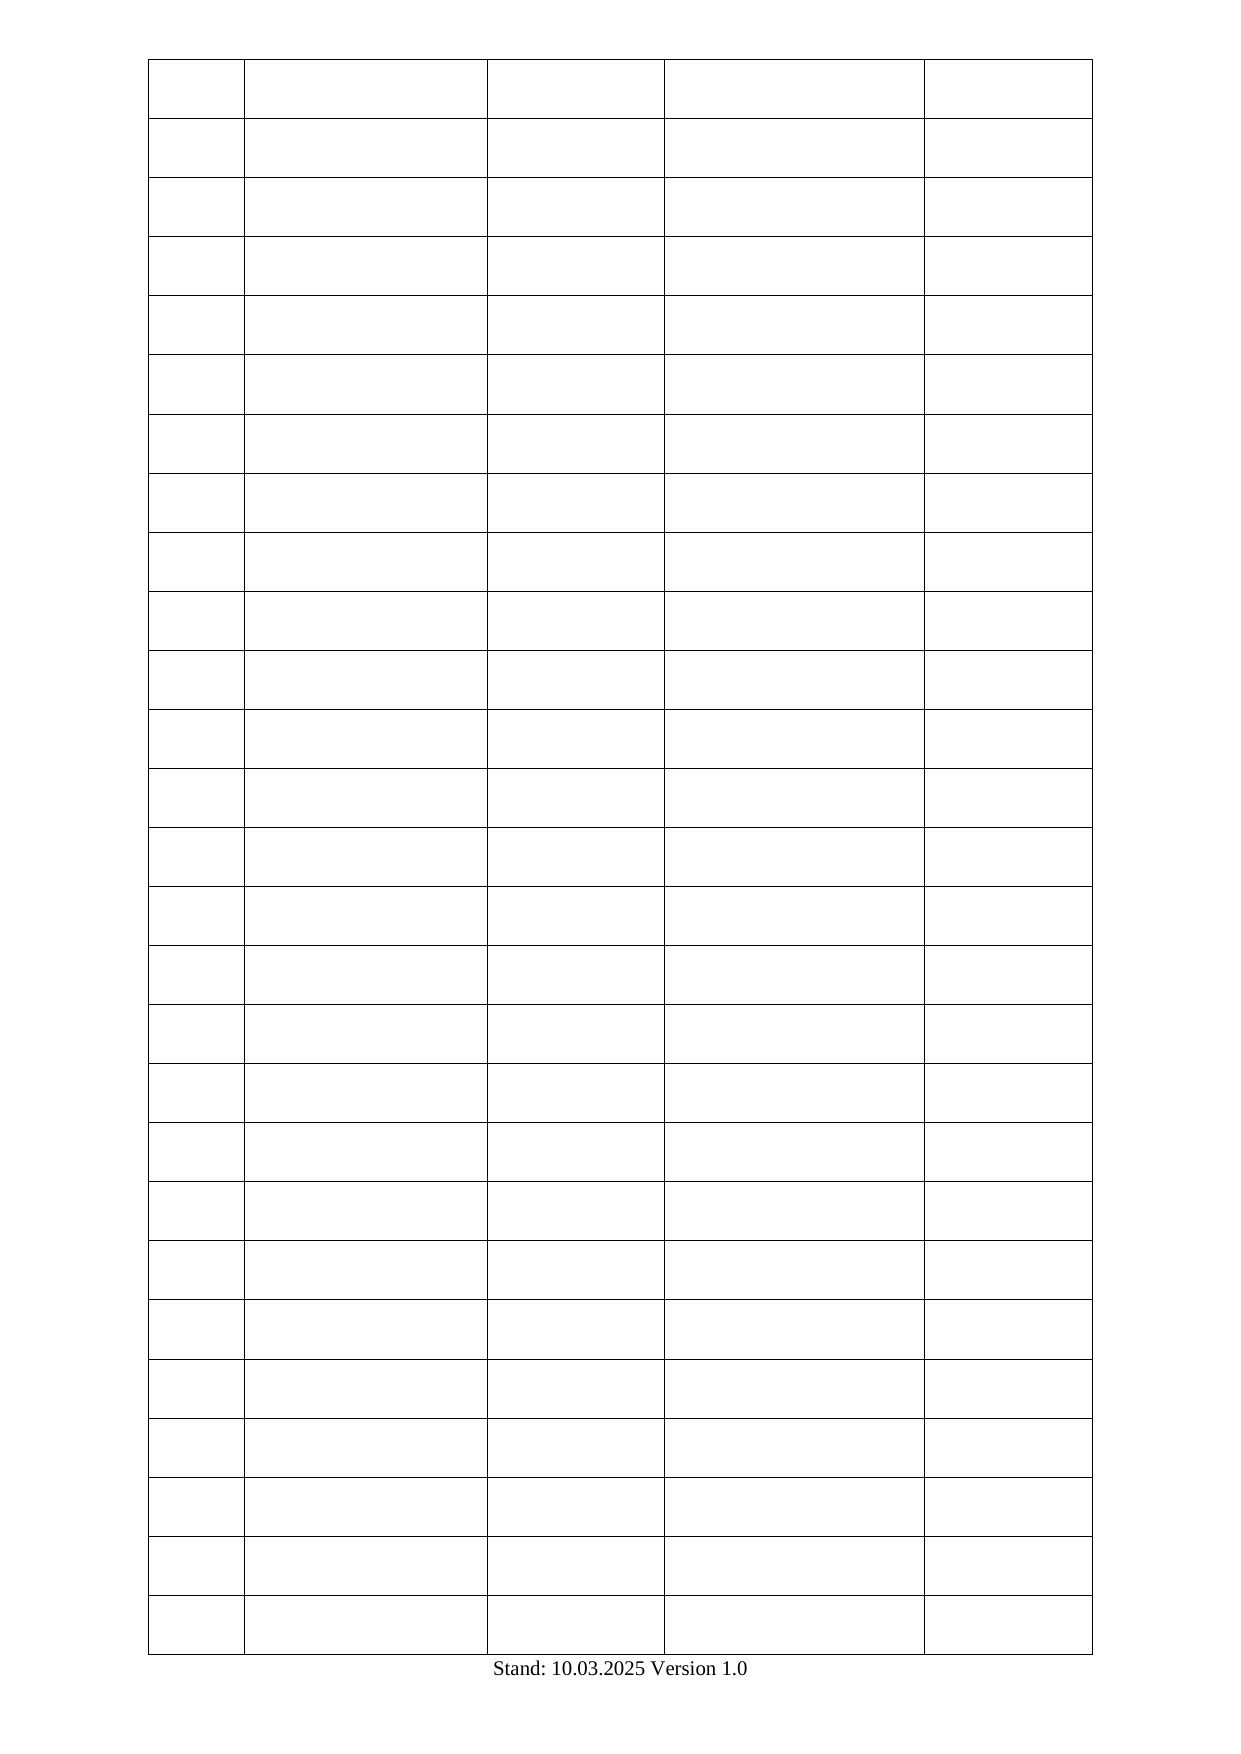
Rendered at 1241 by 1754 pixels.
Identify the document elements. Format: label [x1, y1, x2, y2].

table_cell [245, 1123, 487, 1181]
table_cell [245, 1241, 487, 1299]
table_cell [925, 474, 1092, 532]
table_cell [665, 474, 924, 532]
table_cell [488, 1064, 664, 1122]
table_cell [488, 119, 664, 177]
table_cell [488, 533, 664, 591]
table_cell [149, 1182, 244, 1240]
table_cell [665, 1419, 924, 1477]
table_cell [149, 1123, 244, 1181]
table_cell [149, 1419, 244, 1477]
table_cell [925, 1419, 1092, 1477]
table_cell [488, 178, 664, 236]
table_cell [149, 60, 244, 118]
table_cell [245, 296, 487, 354]
table_cell [488, 1360, 664, 1417]
table_cell [149, 710, 244, 768]
table_cell [925, 887, 1092, 945]
table_cell [245, 887, 487, 945]
table_cell [925, 1360, 1092, 1417]
table_cell [488, 1300, 664, 1358]
table_cell [488, 710, 664, 768]
table_cell [245, 1537, 487, 1595]
table_cell [149, 296, 244, 354]
table_cell [665, 710, 924, 768]
table_cell [245, 710, 487, 768]
table_cell [245, 237, 487, 295]
table_cell [925, 119, 1092, 177]
table_cell [245, 828, 487, 886]
table_cell [925, 1596, 1092, 1654]
table_cell [149, 1300, 244, 1358]
table_cell [488, 592, 664, 650]
table_cell [488, 355, 664, 413]
table_cell [245, 1300, 487, 1358]
table_cell [488, 651, 664, 709]
table_cell [488, 1478, 664, 1536]
table_cell [665, 237, 924, 295]
table_cell [149, 1537, 244, 1595]
table_cell [245, 1596, 487, 1654]
table_cell [665, 592, 924, 650]
table_cell [149, 474, 244, 532]
table_cell [245, 769, 487, 827]
table_cell [245, 474, 487, 532]
table_cell [925, 1064, 1092, 1122]
table_cell [925, 1005, 1092, 1063]
table_cell [925, 1123, 1092, 1181]
table_cell [149, 828, 244, 886]
table_cell [925, 1182, 1092, 1240]
table_cell [488, 237, 664, 295]
table_cell [245, 355, 487, 413]
table_cell [925, 651, 1092, 709]
table_cell [488, 474, 664, 532]
table_cell [245, 1182, 487, 1240]
table_cell [245, 1005, 487, 1063]
table_cell [149, 355, 244, 413]
table_cell [925, 946, 1092, 1004]
table_cell [149, 1596, 244, 1654]
table_cell [488, 1419, 664, 1477]
table_cell [149, 533, 244, 591]
table_cell [665, 1478, 924, 1536]
table_cell [488, 828, 664, 886]
table_cell [665, 1182, 924, 1240]
table_cell [665, 828, 924, 886]
table_cell [245, 946, 487, 1004]
table_cell [245, 1419, 487, 1477]
table_cell [925, 828, 1092, 886]
table_cell [665, 355, 924, 413]
table_cell [245, 60, 487, 118]
table_cell [245, 651, 487, 709]
table_cell [149, 1064, 244, 1122]
table_cell [665, 60, 924, 118]
table_cell [149, 1478, 244, 1536]
table_cell [665, 178, 924, 236]
table_cell [665, 1241, 924, 1299]
table_cell [665, 1005, 924, 1063]
table_cell [488, 1537, 664, 1595]
table_cell [925, 60, 1092, 118]
table_cell [665, 1537, 924, 1595]
table_cell [665, 1300, 924, 1358]
table_cell [665, 1360, 924, 1417]
table_cell [488, 1241, 664, 1299]
table_cell [149, 1005, 244, 1063]
table_cell [925, 415, 1092, 472]
table_cell [245, 1360, 487, 1417]
table_cell [149, 946, 244, 1004]
table_cell [925, 1537, 1092, 1595]
table_cell [488, 769, 664, 827]
table_cell [925, 769, 1092, 827]
table_cell [925, 296, 1092, 354]
table_cell [665, 296, 924, 354]
table_cell [925, 178, 1092, 236]
table_cell [925, 355, 1092, 413]
table_cell [925, 237, 1092, 295]
table_cell [245, 1064, 487, 1122]
table_cell [488, 415, 664, 472]
table_cell [245, 592, 487, 650]
table_cell [149, 592, 244, 650]
table_cell [665, 1064, 924, 1122]
table_cell [665, 119, 924, 177]
table_cell [665, 1596, 924, 1654]
table_cell [665, 946, 924, 1004]
table_cell [488, 60, 664, 118]
table_cell [665, 415, 924, 472]
table_cell [245, 119, 487, 177]
table_cell [149, 769, 244, 827]
table_cell [665, 651, 924, 709]
table_cell [149, 237, 244, 295]
table_cell [488, 946, 664, 1004]
table_cell [245, 178, 487, 236]
table_cell [488, 887, 664, 945]
table_cell [665, 769, 924, 827]
table_cell [665, 533, 924, 591]
table_cell [925, 533, 1092, 591]
table_cell [488, 1005, 664, 1063]
table_cell [665, 1123, 924, 1181]
table_cell [488, 1182, 664, 1240]
table_cell [149, 1241, 244, 1299]
table_cell [149, 119, 244, 177]
table_cell [149, 415, 244, 472]
table_cell [925, 1241, 1092, 1299]
table_cell [488, 1123, 664, 1181]
table_cell [149, 651, 244, 709]
table_cell [149, 887, 244, 945]
table_cell [925, 1478, 1092, 1536]
table_cell [488, 1596, 664, 1654]
table_cell [925, 592, 1092, 650]
table_cell [925, 710, 1092, 768]
table_cell [925, 1300, 1092, 1358]
table_cell [488, 296, 664, 354]
table_cell [665, 887, 924, 945]
table_cell [149, 1360, 244, 1417]
table_cell [245, 415, 487, 472]
table_cell [245, 1478, 487, 1536]
table_cell [149, 178, 244, 236]
table_cell [245, 533, 487, 591]
